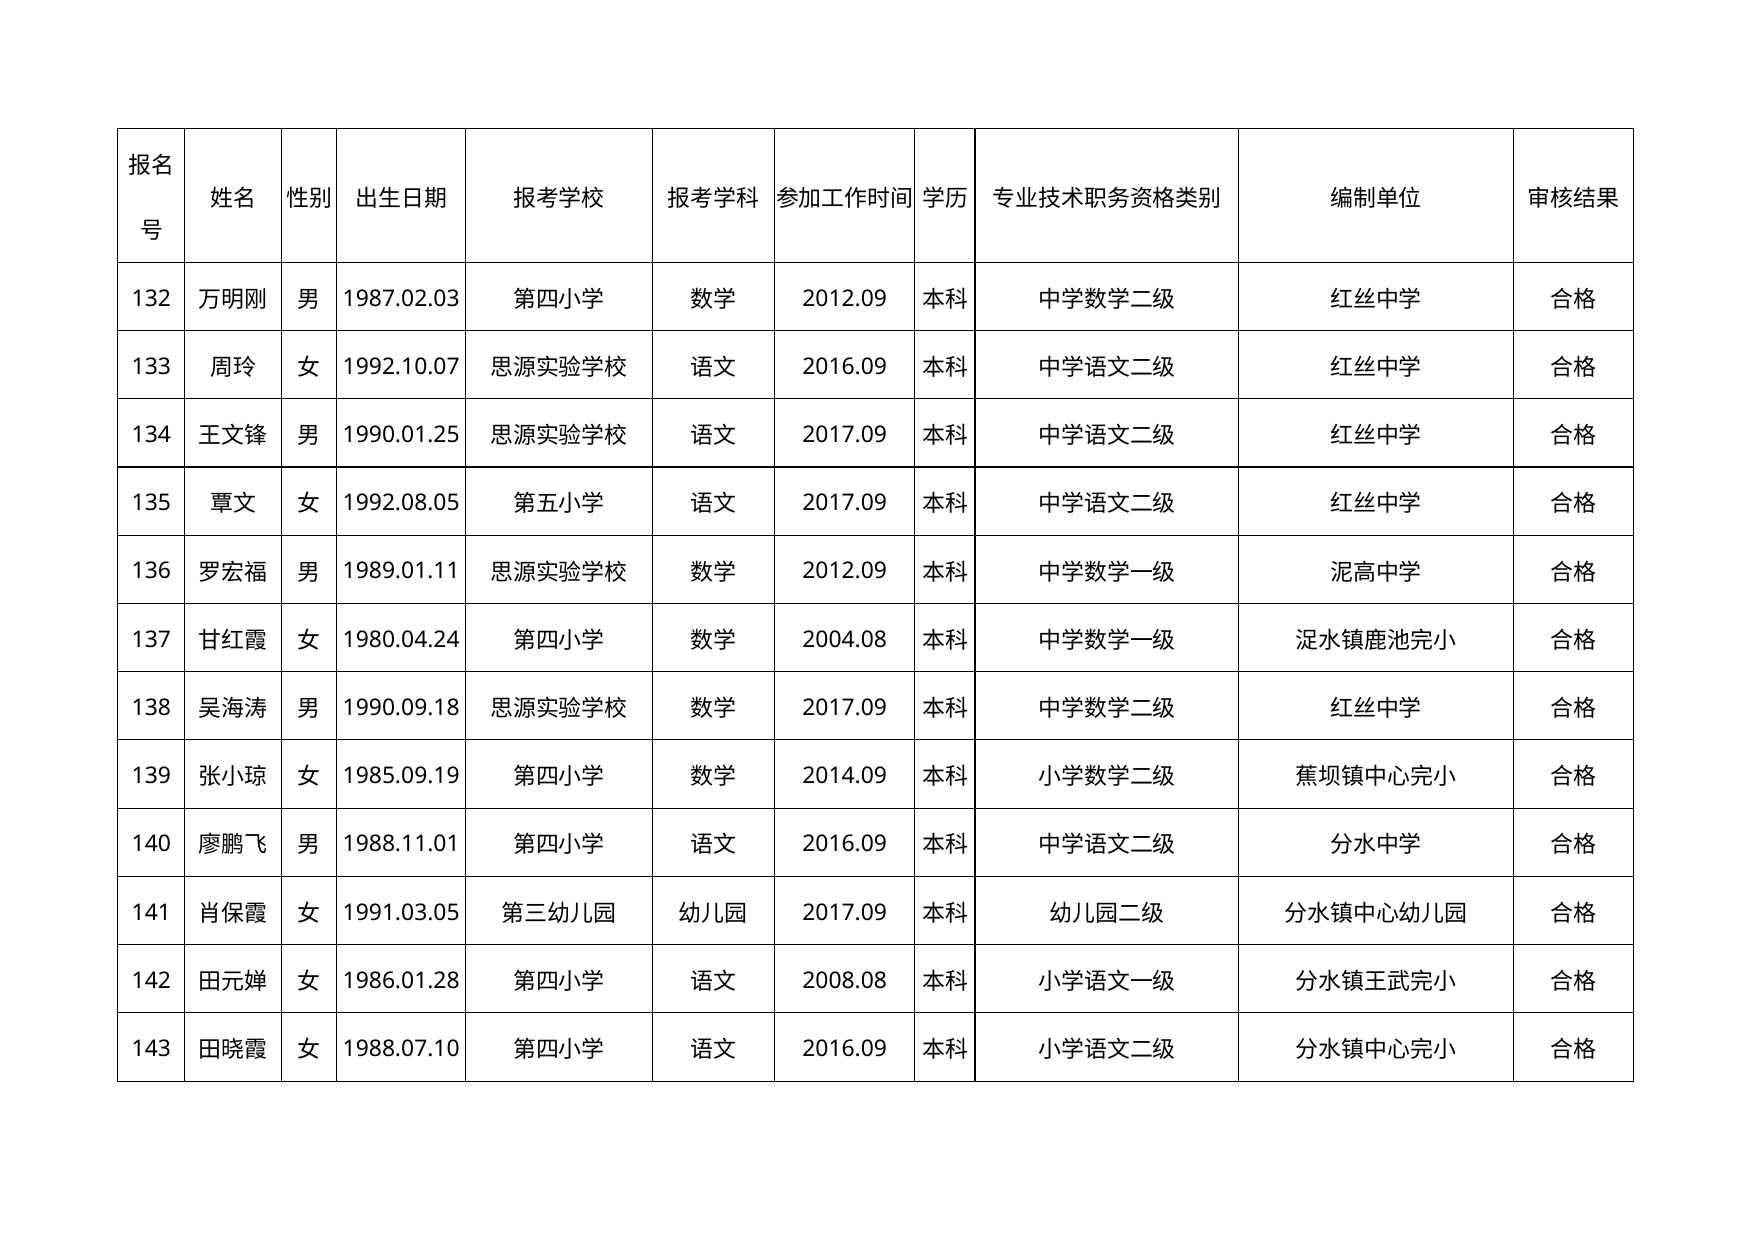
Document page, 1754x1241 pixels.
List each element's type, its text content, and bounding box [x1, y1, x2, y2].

table_cell 思源实验学校 [466, 536, 652, 603]
table_cell 135 [118, 468, 184, 535]
table_cell 合格 [1514, 536, 1633, 603]
table_cell 第四小学 [466, 809, 652, 876]
table_cell 合格 [1514, 945, 1633, 1012]
table_header 学历 [915, 129, 974, 262]
table_cell 女 [282, 1013, 336, 1081]
table_cell 2012.09 [775, 536, 914, 603]
table_cell 1990.01.25 [337, 399, 465, 466]
table_cell 红丝中学 [1239, 468, 1513, 535]
table_cell 本科 [915, 604, 974, 671]
table_cell 数学 [653, 604, 774, 671]
table_cell 第三幼儿园 [466, 877, 652, 944]
table_cell 141 [118, 877, 184, 944]
table_cell 中学数学一级 [976, 536, 1238, 603]
table_cell 1989.01.11 [337, 536, 465, 603]
table_cell 分水中学 [1239, 809, 1513, 876]
table_cell 140 [118, 809, 184, 876]
table_header 审核结果 [1514, 129, 1633, 262]
table_cell 红丝中学 [1239, 672, 1513, 739]
table_cell 吴海涛 [185, 672, 281, 739]
table_cell 合格 [1514, 877, 1633, 944]
table_cell 本科 [915, 1013, 974, 1081]
table_cell 合格 [1514, 1013, 1633, 1081]
table_cell 中学数学二级 [976, 263, 1238, 330]
table_cell 语文 [653, 331, 774, 398]
table_cell 本科 [915, 536, 974, 603]
table_cell 本科 [915, 809, 974, 876]
table_cell 张小琼 [185, 740, 281, 808]
table_cell 肖保霞 [185, 877, 281, 944]
table_cell 136 [118, 536, 184, 603]
table_cell 红丝中学 [1239, 399, 1513, 466]
table_cell 合格 [1514, 604, 1633, 671]
table_cell 第四小学 [466, 604, 652, 671]
table_cell 143 [118, 1013, 184, 1081]
table_cell 1991.03.05 [337, 877, 465, 944]
table_cell 第四小学 [466, 740, 652, 808]
table_cell 合格 [1514, 740, 1633, 808]
table_header 报考学科 [653, 129, 774, 262]
table_cell 2016.09 [775, 809, 914, 876]
table_header 参加工作时间 [775, 129, 914, 262]
table_cell 红丝中学 [1239, 263, 1513, 330]
table_cell 中学语文二级 [976, 399, 1238, 466]
table_header 专业技术职务资格类别 [976, 129, 1238, 262]
table_cell 本科 [915, 331, 974, 398]
table_cell 本科 [915, 399, 974, 466]
table_header 报名号 [118, 129, 184, 262]
table_cell 分水镇中心完小 [1239, 1013, 1513, 1081]
table_cell 女 [282, 945, 336, 1012]
table_cell 语文 [653, 809, 774, 876]
table_cell 1988.11.01 [337, 809, 465, 876]
table_cell 数学 [653, 263, 774, 330]
table_cell 1987.02.03 [337, 263, 465, 330]
table_cell 合格 [1514, 468, 1633, 535]
table_cell 第五小学 [466, 468, 652, 535]
table_cell 周玲 [185, 331, 281, 398]
table_cell 罗宏福 [185, 536, 281, 603]
table_cell 幼儿园二级 [976, 877, 1238, 944]
table_header 姓名 [185, 129, 281, 262]
table_cell 中学数学二级 [976, 672, 1238, 739]
table_cell 思源实验学校 [466, 672, 652, 739]
table_cell 男 [282, 672, 336, 739]
table_cell 合格 [1514, 263, 1633, 330]
table_cell 2017.09 [775, 877, 914, 944]
table_cell 134 [118, 399, 184, 466]
table_cell 1985.09.19 [337, 740, 465, 808]
table_cell 小学语文二级 [976, 1013, 1238, 1081]
table_header 编制单位 [1239, 129, 1513, 262]
table_cell 1988.07.10 [337, 1013, 465, 1081]
table_cell 2004.08 [775, 604, 914, 671]
table_cell 语文 [653, 945, 774, 1012]
table_cell 2017.09 [775, 399, 914, 466]
table_cell 女 [282, 604, 336, 671]
table_cell 本科 [915, 877, 974, 944]
table_cell 合格 [1514, 399, 1633, 466]
table_cell 本科 [915, 263, 974, 330]
table_cell 中学语文二级 [976, 468, 1238, 535]
table_cell 红丝中学 [1239, 331, 1513, 398]
table_cell 数学 [653, 672, 774, 739]
table_cell 甘红霞 [185, 604, 281, 671]
table_cell 中学数学一级 [976, 604, 1238, 671]
table_cell 语文 [653, 399, 774, 466]
table_cell 蕉坝镇中心完小 [1239, 740, 1513, 808]
table_cell 中学语文二级 [976, 809, 1238, 876]
table_cell 田晓霞 [185, 1013, 281, 1081]
table_header 性别 [282, 129, 336, 262]
table_cell 本科 [915, 945, 974, 1012]
table_cell 1990.09.18 [337, 672, 465, 739]
table_cell 分水镇中心幼儿园 [1239, 877, 1513, 944]
table_cell 第四小学 [466, 1013, 652, 1081]
table_cell 万明刚 [185, 263, 281, 330]
table_header 报考学校 [466, 129, 652, 262]
table_cell 137 [118, 604, 184, 671]
table_cell 幼儿园 [653, 877, 774, 944]
table_cell 142 [118, 945, 184, 1012]
table_cell 2008.08 [775, 945, 914, 1012]
table_cell 女 [282, 740, 336, 808]
table_cell 数学 [653, 536, 774, 603]
table_cell 语文 [653, 1013, 774, 1081]
table_cell 思源实验学校 [466, 399, 652, 466]
table_cell 语文 [653, 468, 774, 535]
table_cell 合格 [1514, 672, 1633, 739]
table_cell 中学语文二级 [976, 331, 1238, 398]
table_cell 2017.09 [775, 672, 914, 739]
table_cell 小学数学二级 [976, 740, 1238, 808]
table_cell 2016.09 [775, 331, 914, 398]
table_cell 132 [118, 263, 184, 330]
table_cell 本科 [915, 740, 974, 808]
table_cell 合格 [1514, 809, 1633, 876]
table_cell 男 [282, 399, 336, 466]
table_cell 数学 [653, 740, 774, 808]
table_cell 女 [282, 468, 336, 535]
table_cell 合格 [1514, 331, 1633, 398]
table_cell 第四小学 [466, 263, 652, 330]
table_cell 浞水镇鹿池完小 [1239, 604, 1513, 671]
table_cell 1980.04.24 [337, 604, 465, 671]
table_cell 女 [282, 331, 336, 398]
table_cell 2014.09 [775, 740, 914, 808]
table_cell 第四小学 [466, 945, 652, 1012]
table_cell 138 [118, 672, 184, 739]
table_cell 王文锋 [185, 399, 281, 466]
table_cell 本科 [915, 672, 974, 739]
table_cell 女 [282, 877, 336, 944]
table_header 出生日期 [337, 129, 465, 262]
table_cell 思源实验学校 [466, 331, 652, 398]
table_cell 本科 [915, 468, 974, 535]
table_cell 廖鹏飞 [185, 809, 281, 876]
table_cell 1992.08.05 [337, 468, 465, 535]
table_cell 1992.10.07 [337, 331, 465, 398]
table_cell 小学语文一级 [976, 945, 1238, 1012]
table_cell 2016.09 [775, 1013, 914, 1081]
table_cell 男 [282, 263, 336, 330]
table_cell 覃文 [185, 468, 281, 535]
table_cell 男 [282, 536, 336, 603]
table_cell 2012.09 [775, 263, 914, 330]
table_cell 泥高中学 [1239, 536, 1513, 603]
table_cell 2017.09 [775, 468, 914, 535]
table_cell 1986.01.28 [337, 945, 465, 1012]
table_cell 133 [118, 331, 184, 398]
table_cell 139 [118, 740, 184, 808]
table_cell 男 [282, 809, 336, 876]
table_cell 分水镇王武完小 [1239, 945, 1513, 1012]
table_cell 田元婵 [185, 945, 281, 1012]
